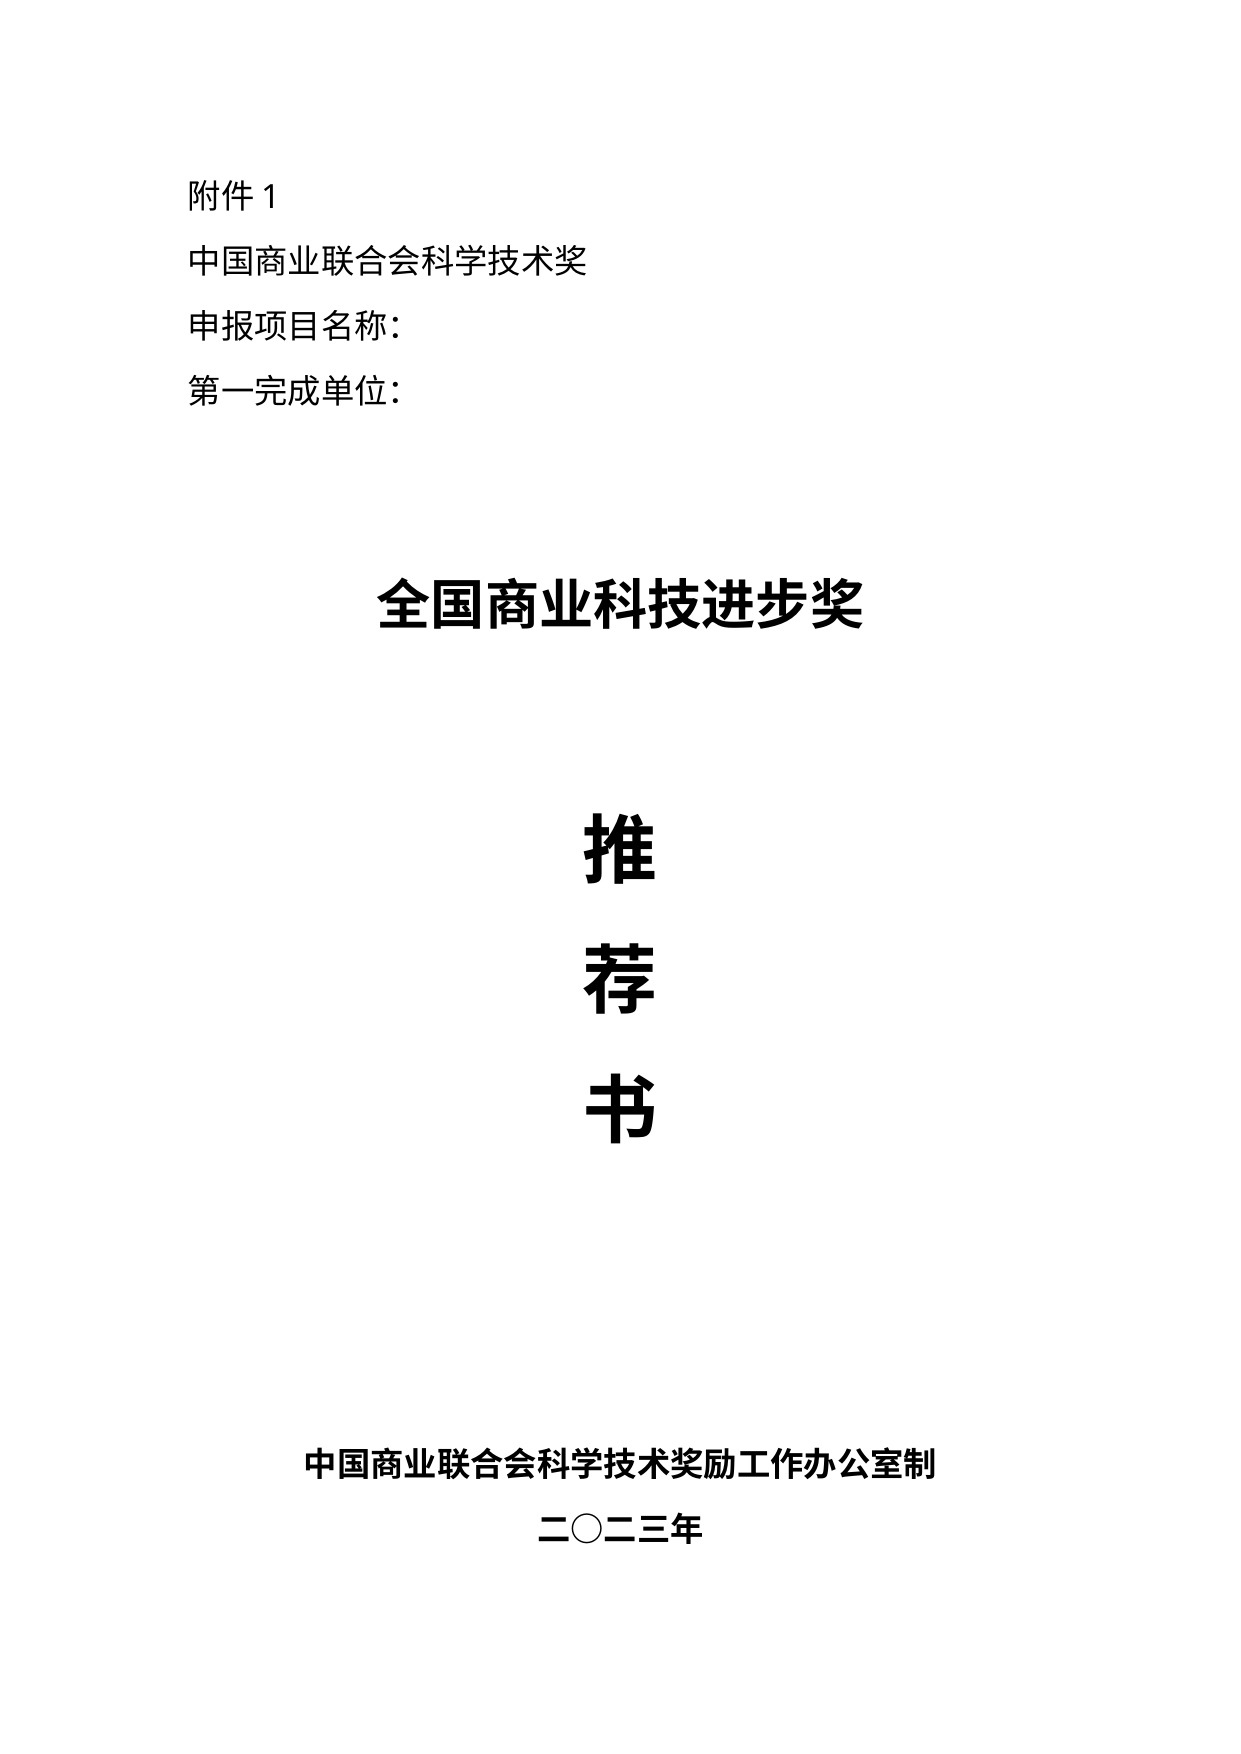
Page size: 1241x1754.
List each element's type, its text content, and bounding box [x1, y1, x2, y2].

text 第一完成单位： [187, 357, 1053, 422]
text 中国商业联合会科学技术奖 [187, 227, 1053, 292]
text 荐 [187, 909, 1053, 1039]
text 二○二三年项目基本情况 [187, 1494, 1053, 1559]
text 附件1 [187, 162, 1053, 227]
text 中国商业联合会科学技术奖励工作办公室制 [187, 1429, 1053, 1494]
text 申报项目名称： [187, 292, 1053, 357]
text 全国商业科技进步奖 [187, 552, 1053, 649]
text 推 [187, 779, 1053, 909]
text 书 [187, 1039, 1053, 1169]
